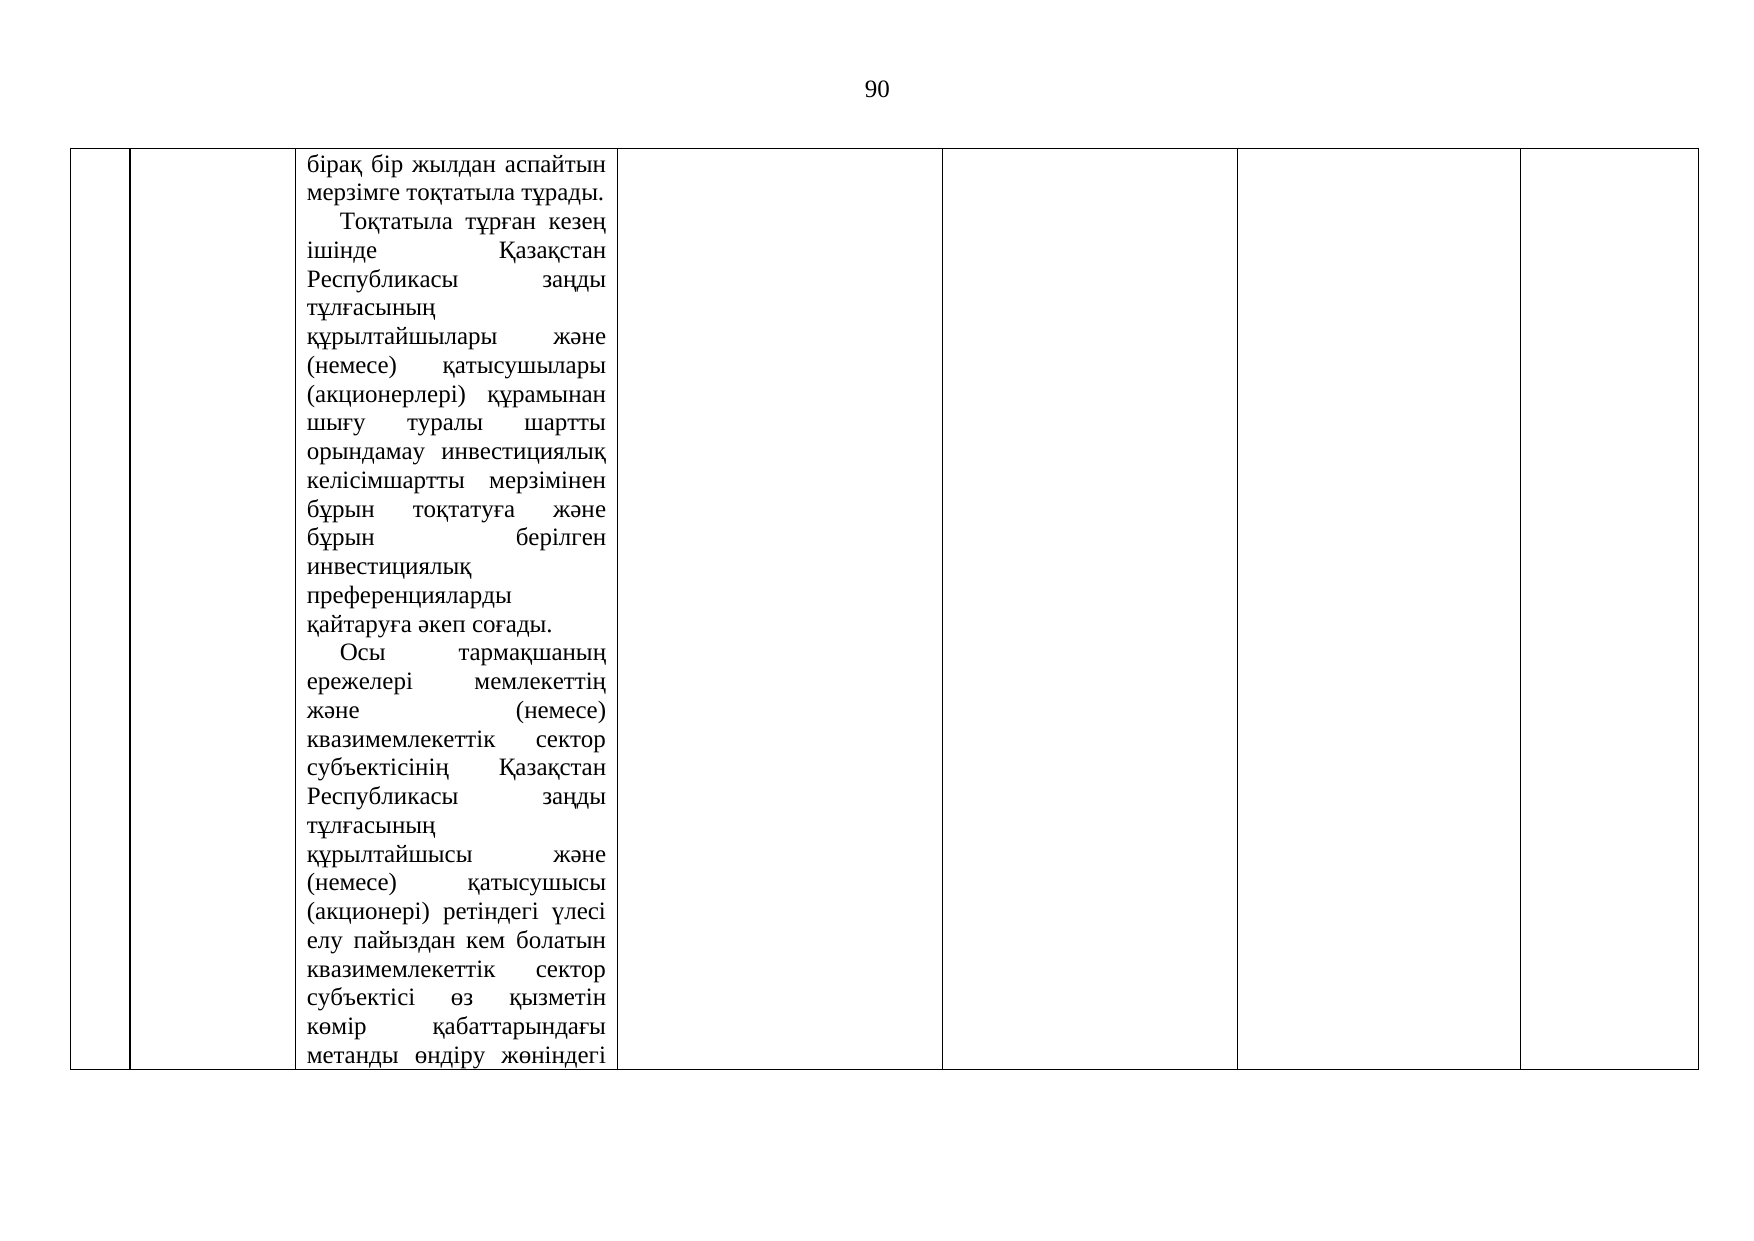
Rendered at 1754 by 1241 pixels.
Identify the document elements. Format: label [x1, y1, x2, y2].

table_cell [1521, 149, 1698, 1069]
table_cell [943, 149, 1237, 1069]
table_cell [296, 149, 617, 1069]
table_cell [618, 149, 942, 1069]
table_cell [131, 149, 295, 1069]
table_cell [1238, 149, 1520, 1069]
table_cell [71, 149, 129, 1069]
